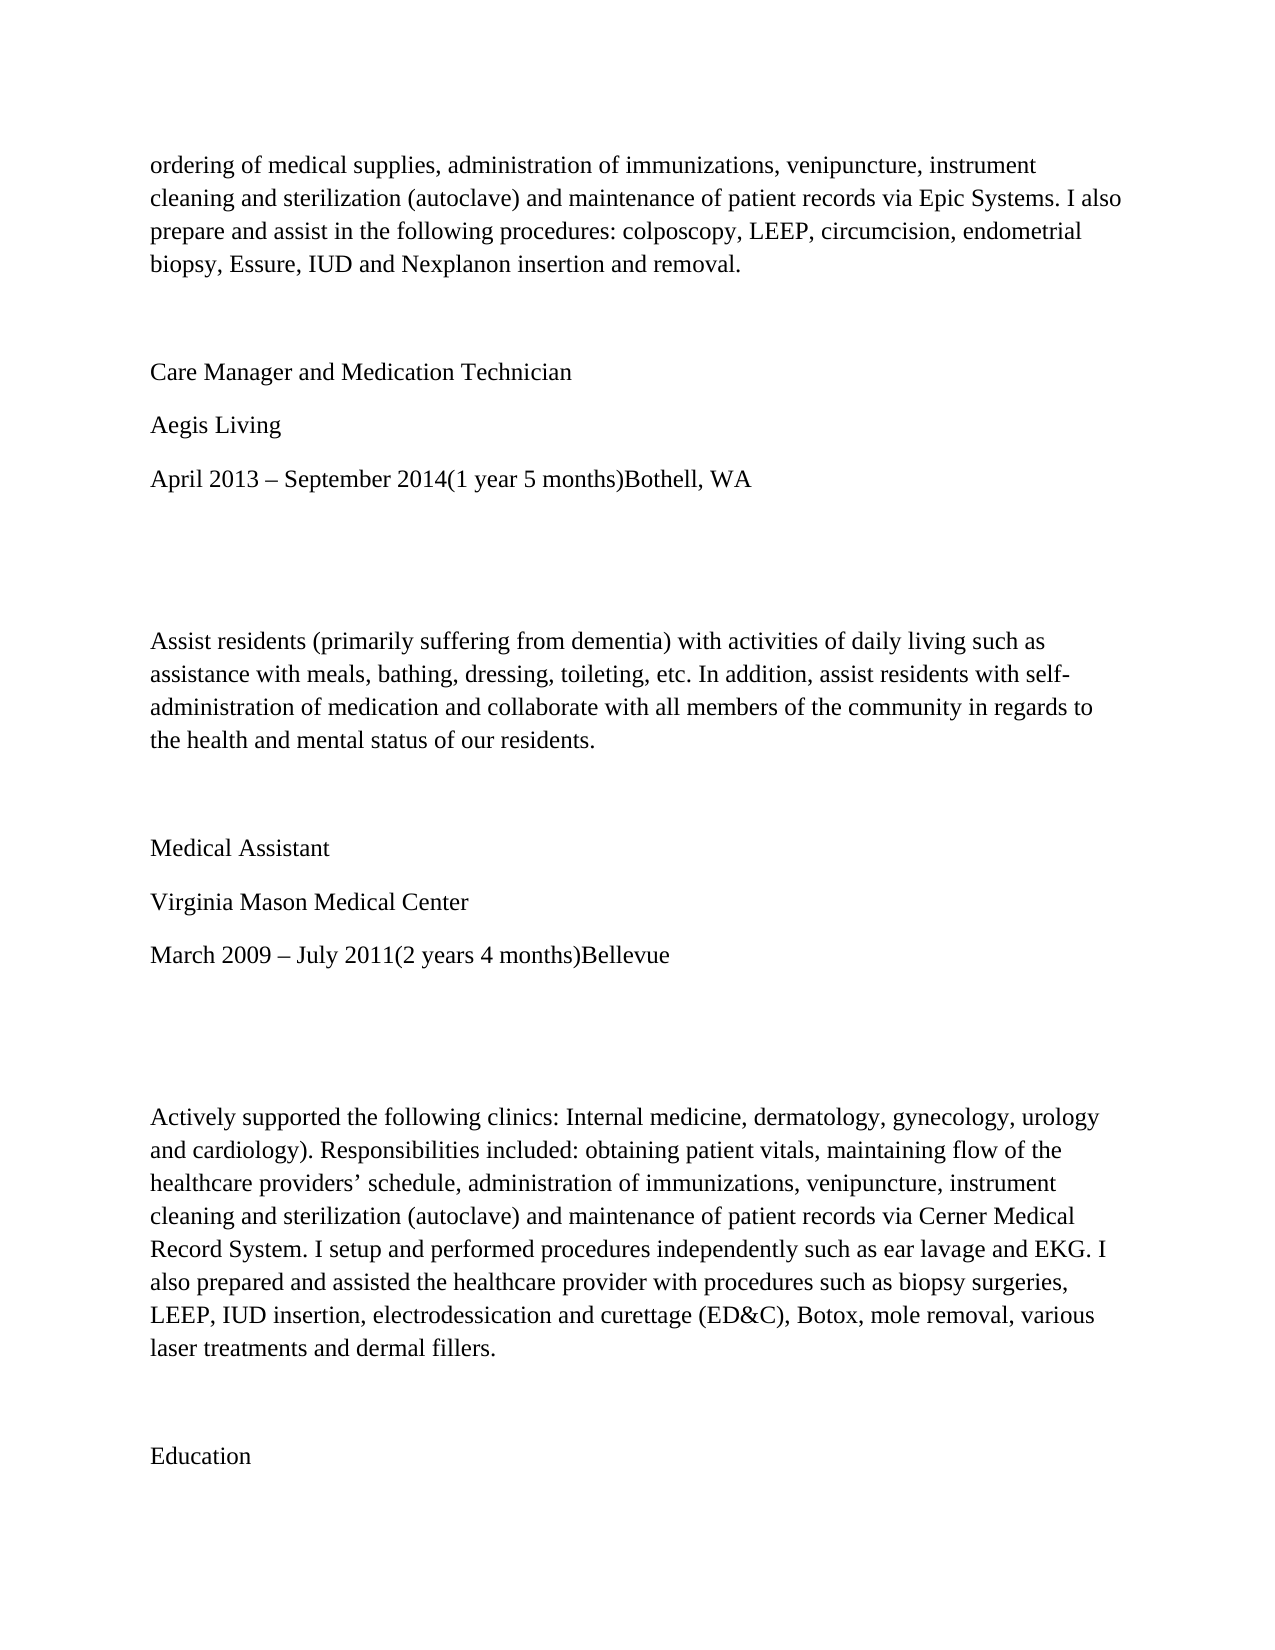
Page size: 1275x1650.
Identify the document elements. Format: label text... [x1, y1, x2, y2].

text Care Manager and Medication Technician [150, 357, 1125, 386]
text Assist residents (primarily suffering from dementia) with activities of daily living such as assistance with meals, bathing, dressing, toileting, etc. In addition, assist residents with self-administration of medication and collaborate with all members of the community in regards to the health and mental status of our residents. [150, 626, 1125, 754]
text Medical Assistant [150, 833, 1125, 862]
text April 2013 – September 2014(1 year 5 months)Bothell, WA [150, 464, 1125, 493]
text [150, 150, 1125, 278]
text Aegis Living [150, 411, 1125, 439]
text Education [150, 1441, 1125, 1470]
text Virginia Mason Medical Center [150, 887, 1125, 915]
text Actively supported the following clinics: Internal medicine, dermatology, gynecology, urology and cardiology). Responsibilities included: obtaining patient vitals, maintaining flow of the healthcare providers’ schedule, administration of immunizations, venipuncture, instrument cleaning and sterilization (autoclave) and maintenance of patient records via Cerner Medical Record System. I setup and performed procedures independently such as ear lavage and EKG. I also prepared and assisted the healthcare provider with procedures such as biopsy surgeries, LEEP, IUD insertion, electrodessication and curettage (ED&C), Botox, mole removal, various laser treatments and dermal fillers. [150, 1102, 1125, 1362]
text March 2009 – July 2011(2 years 4 months)Bellevue [150, 941, 1125, 969]
